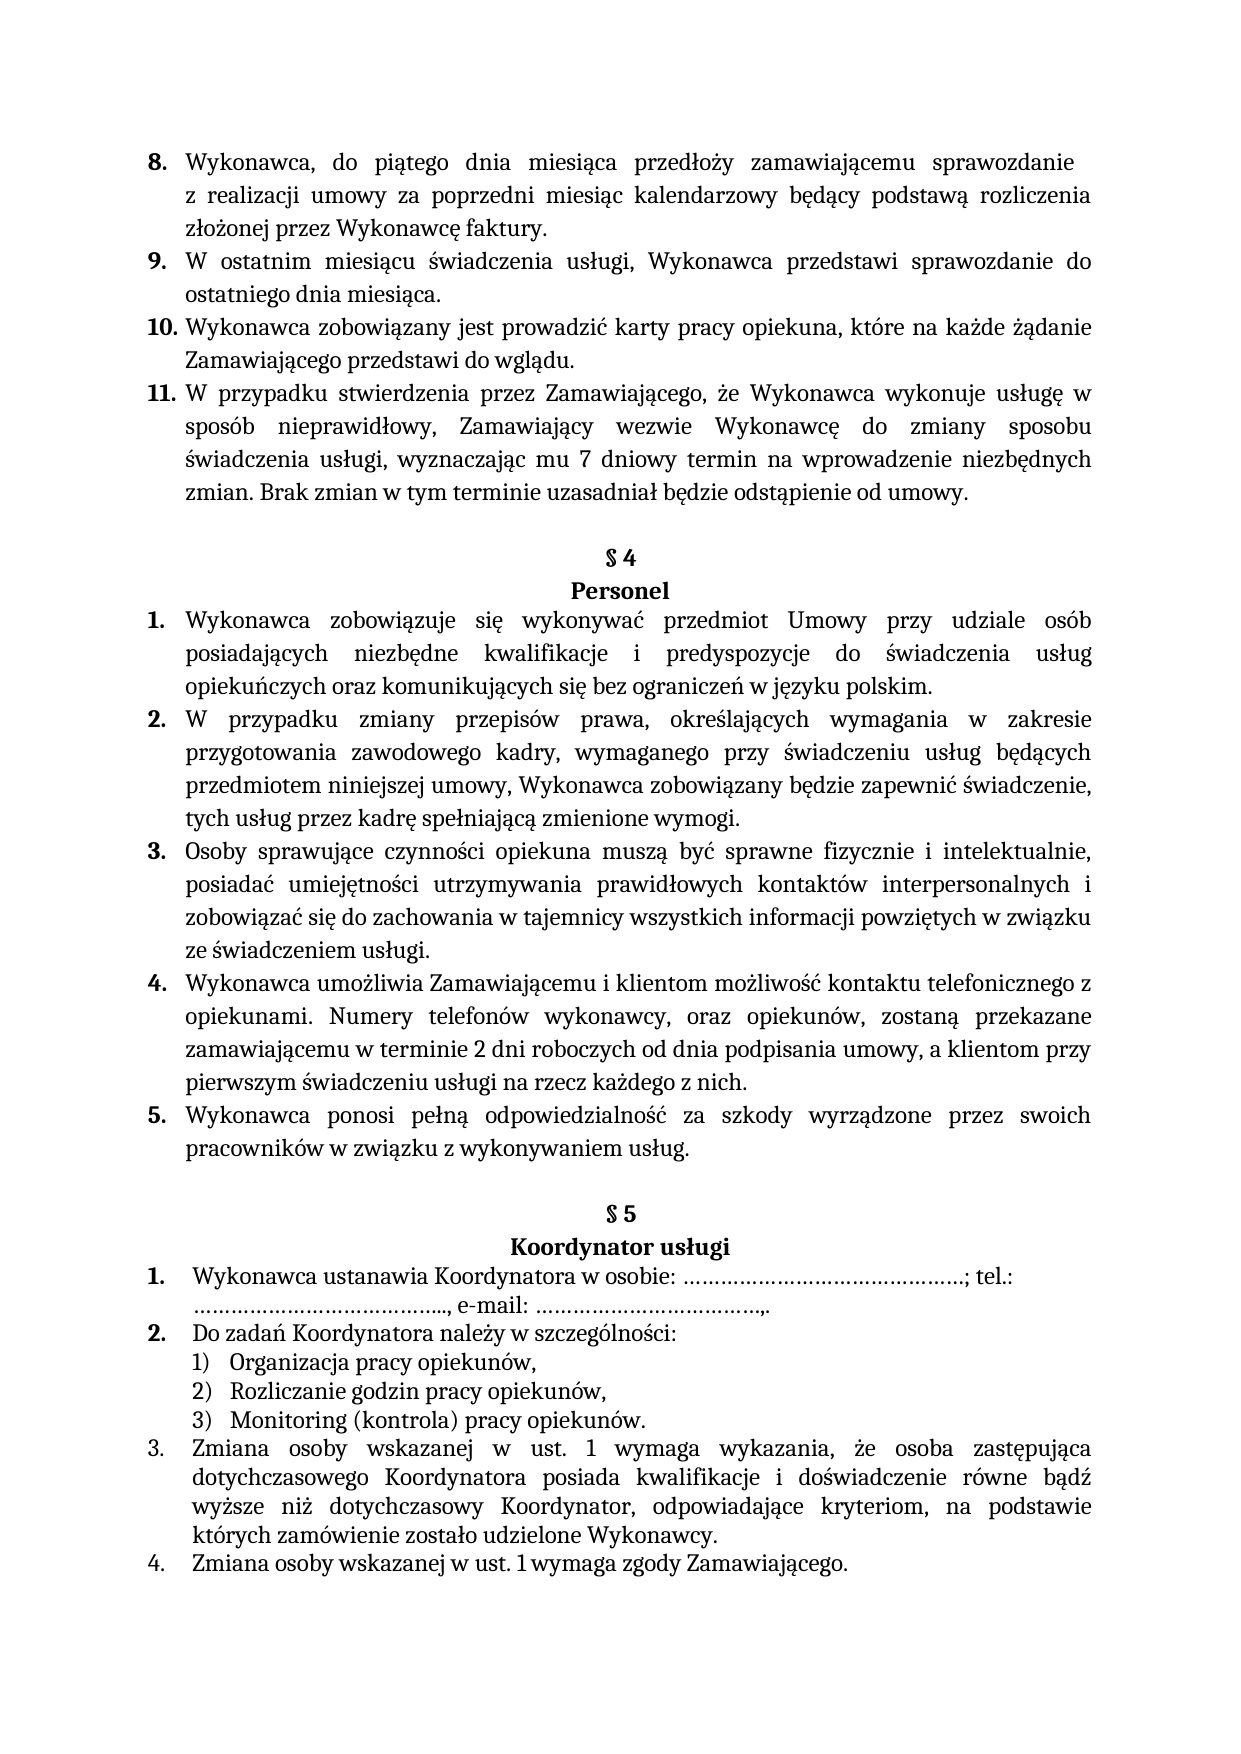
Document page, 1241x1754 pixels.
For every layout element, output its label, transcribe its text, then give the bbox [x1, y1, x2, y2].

subtitle § 5 [190, 1200, 1050, 1229]
list Rozliczanie godzin pracy opiekunów, [192, 1377, 1093, 1406]
list Wykonawca zobowiązuje się wykonywać przedmiot Umowy przy udziale osób posiadających niezbędne kwalifikacje i predyspozycje do świadczenia usług opiekuńczych oraz komunikujących się bez ograniczeń w języku polskim. [148, 606, 1093, 700]
list Wykonawca, do piątego dnia miesiąca przedłoży zamawiającemu sprawozdanie z realizacji umowy za poprzedni miesiąc kalendarzowy będący podstawą rozliczenia złożonej przez Wykonawcę faktury. [148, 148, 1093, 242]
list Wykonawca ustanawia Koordynatora w osobie: ………………………………………; tel.: ………………………………….., e-mail: ………………………………,. [148, 1262, 1093, 1319]
list Do zadań Koordynatora należy w szczególności: [148, 1319, 1093, 1348]
list W przypadku stwierdzenia przez Zamawiającego, że Wykonawca wykonuje usługę w sposób nieprawidłowy, Zamawiający wezwie Wykonawcę do zmiany sposobu świadczenia usługi, wyznaczając mu 7 dniowy termin na wprowadzenie niezbędnych zmian. Brak zmian w tym terminie uzasadniał będzie odstąpienie od umowy. [148, 379, 1093, 507]
list Wykonawca umożliwia Zamawiającemu i klientom możliwość kontaktu telefonicznego z opiekunami. Numery telefonów wykonawcy, oraz opiekunów, zostaną przekazane zamawiającemu w terminie 2 dni roboczych od dnia podpisania umowy, a klientom przy pierwszym świadczeniu usługi na rzecz każdego z nich. [148, 969, 1093, 1097]
list Zmiana osoby wskazanej w ust. 1 wymaga wykazania, że osoba zastępująca dotychczasowego Koordynatora posiada kwalifikacje i doświadczenie równe bądź wyższe niż dotychczasowy Koordynator, odpowiadające kryteriom, na podstawie których zamówienie zostało udzielone Wykonawcy. [148, 1434, 1093, 1549]
list Osoby sprawujące czynności opiekuna muszą być sprawne fizycznie i intelektualnie, posiadać umiejętności utrzymywania prawidłowych kontaktów interpersonalnych i zobowiązać się do zachowania w tajemnicy wszystkich informacji powziętych w związku ze świadczeniem usługi. [148, 837, 1093, 964]
list Zmiana osoby wskazanej w ust. 1 wymaga zgody Zamawiającego. [148, 1549, 1093, 1578]
list Wykonawca zobowiązany jest prowadzić karty pracy opiekuna, które na każde żądanie Zamawiającego przedstawi do wglądu. [148, 313, 1093, 374]
list Wykonawca ponosi pełną odpowiedzialność za szkody wyrządzone przez swoich pracowników w związku z wykonywaniem usług. [148, 1101, 1093, 1163]
subtitle § 4 [190, 544, 1050, 573]
list W przypadku zmiany przepisów prawa, określających wymagania w zakresie przygotowania zawodowego kadry, wymaganego przy świadczeniu usług będących przedmiotem niniejszej umowy, Wykonawca zobowiązany będzie zapewnić świadczenie, tych usług przez kadrę spełniającą zmienione wymogi. [148, 705, 1093, 832]
list Organizacja pracy opiekunów, [192, 1348, 1093, 1377]
text Personel [148, 577, 1093, 606]
text Koordynator usługi [148, 1233, 1093, 1262]
list Monitoring (kontrola) pracy opiekunów. [192, 1406, 1093, 1434]
list W ostatnim miesiącu świadczenia usługi, Wykonawca przedstawi sprawozdanie do ostatniego dnia miesiąca. [148, 247, 1093, 308]
